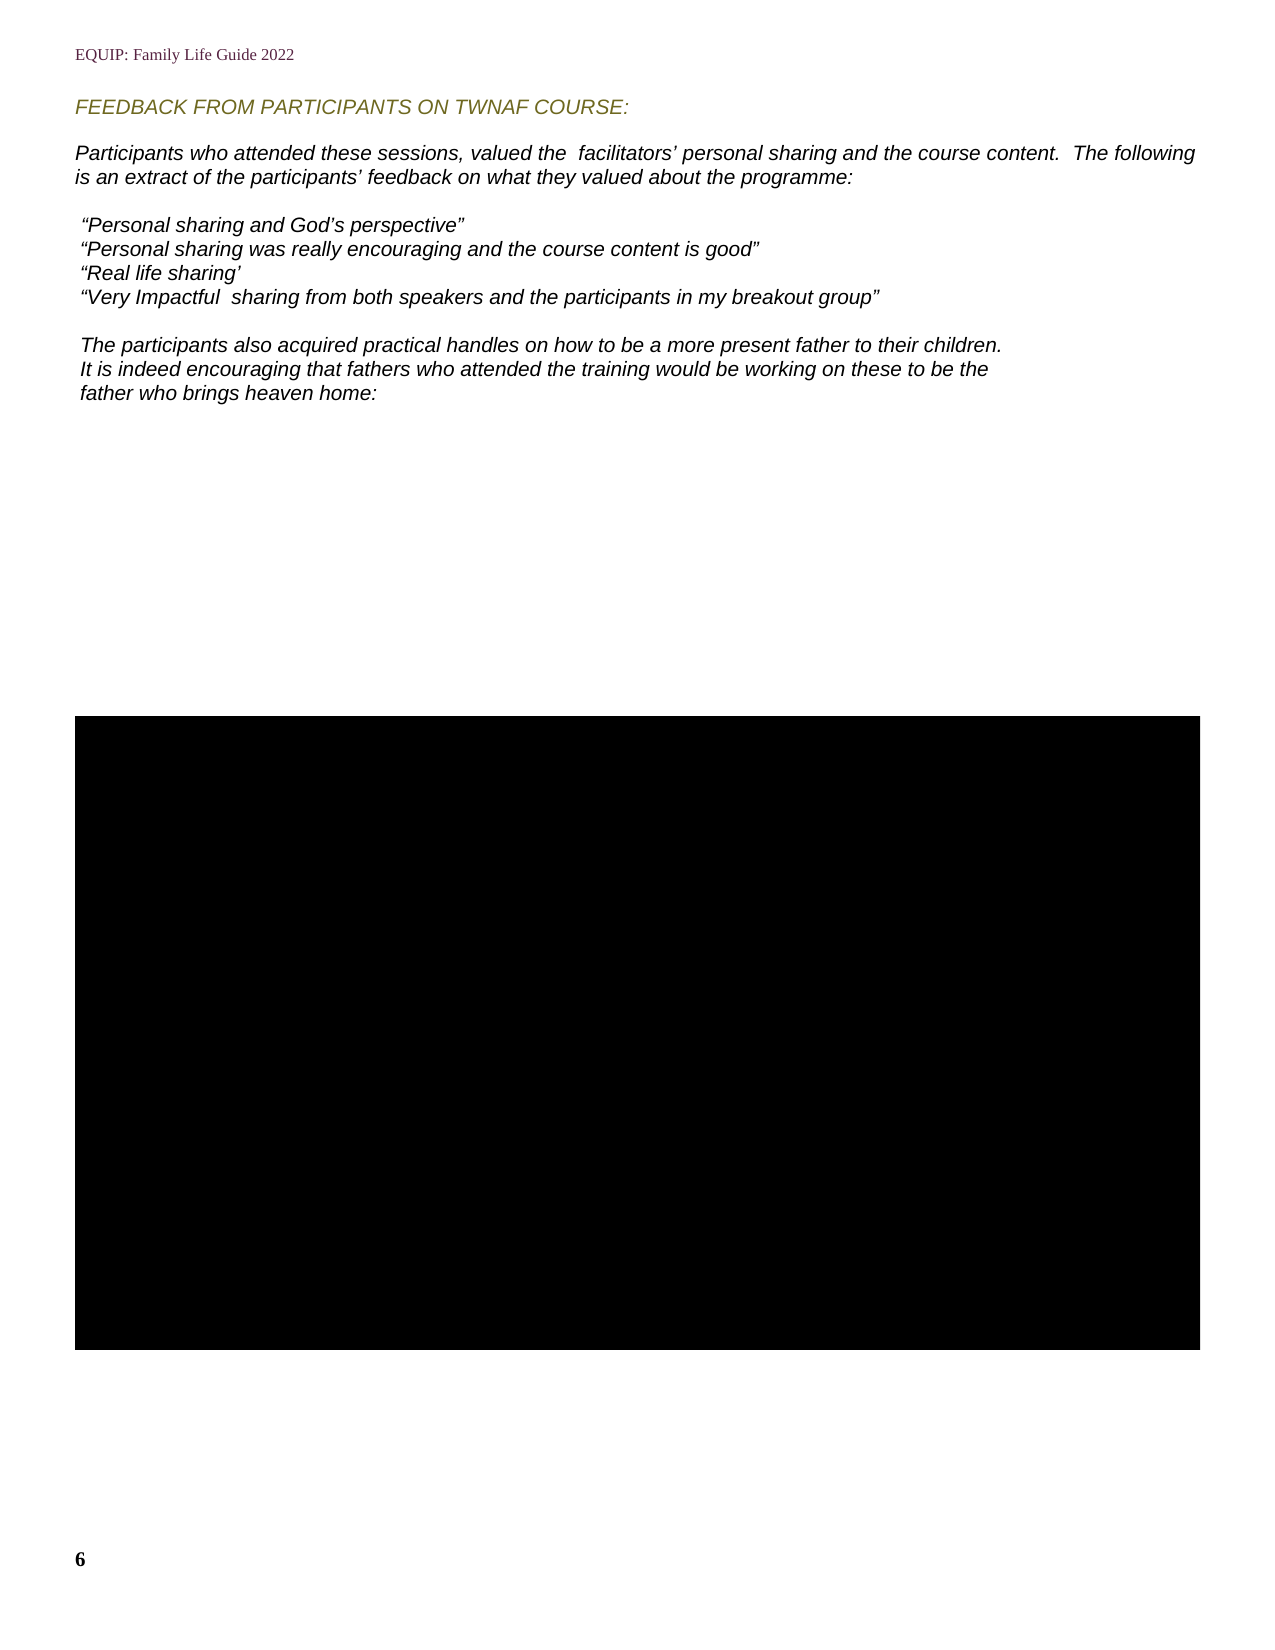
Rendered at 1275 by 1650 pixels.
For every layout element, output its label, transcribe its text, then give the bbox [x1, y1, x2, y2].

text FEEDBACK FROM PARTICIPANTS ON TWNAF COURSE: [75, 95, 1200, 119]
text “Personal sharing and God’s perspective” [75, 213, 1200, 237]
table_header “Personal sharing was really encouraging and the course content is good” “Real life sharing’ “Very Impactful sharing from both speakers and the participants in my breakout group” The participants also acquired practical handles on how to be a more present father to their children. It is indeed encouraging that fathers who attended the training would be working on these to be the father who brings heaven home: “Be a servant father for my restored family” “To apply forgiveness and unconditional love for our family” “so many stories shared. Learn from others experiences and apply them to help build a better family” “To be engaged at different phase of our children” “Worship time with family” “It’s not how you start but how you finish” “The season chart - stop dwelling on the past wrongs but to move forward with the season and not to miss it.” “Being sensitive to identify the cries and needs of the children.” “Importance of being there for the kids” “Even as a grandpa I can influence my grand-children” Hear from Cassie Carsten, the Founder of TWNAF… [75, 237, 1015, 428]
picture [75, 716, 1200, 1350]
text Participants who attended these sessions, valued the facilitators’ personal sharing and the course content. The following is an extract of the participants’ feedback on what they valued about the programme: [75, 141, 1200, 189]
